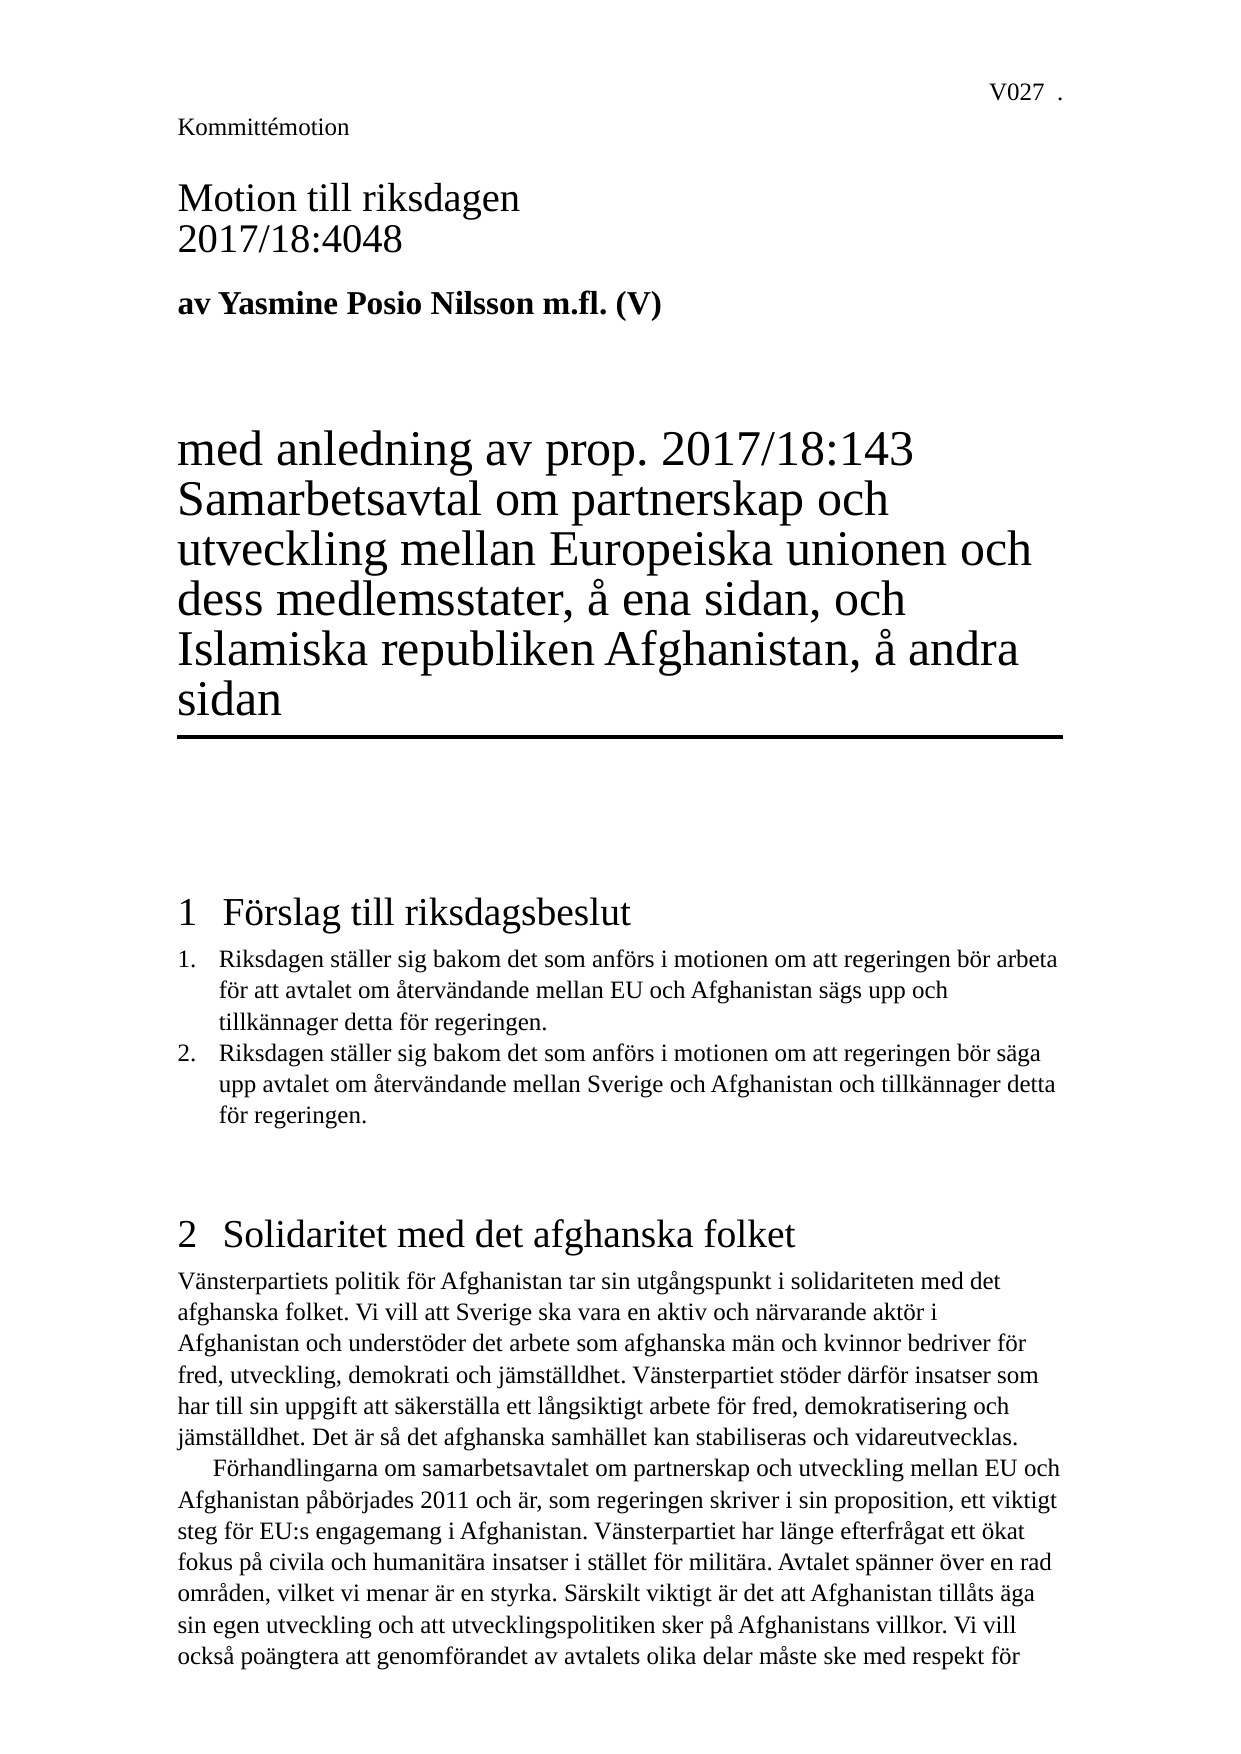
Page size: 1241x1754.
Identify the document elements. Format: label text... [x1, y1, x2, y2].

text Vänsterpartiets politik för Afghanistan tar sin utgångspunkt i solidariteten med det afghanska folket. Vi vill att Sverige ska vara en aktiv och närvarande aktör i Afghanistan och understöder det arbete som afghanska män och kvinnor bedriver för fred, utveckling, demokrati och jämställdhet. Vänsterpartiet stöder därför insatser som har till sin uppgift att säkerställa ett långsiktigt arbete för fred, demokratisering och jämställdhet. Det är så det afghanska samhället kan stabiliseras och vidareutvecklas. [177, 1263, 1063, 1451]
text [177, 1451, 1063, 1670]
